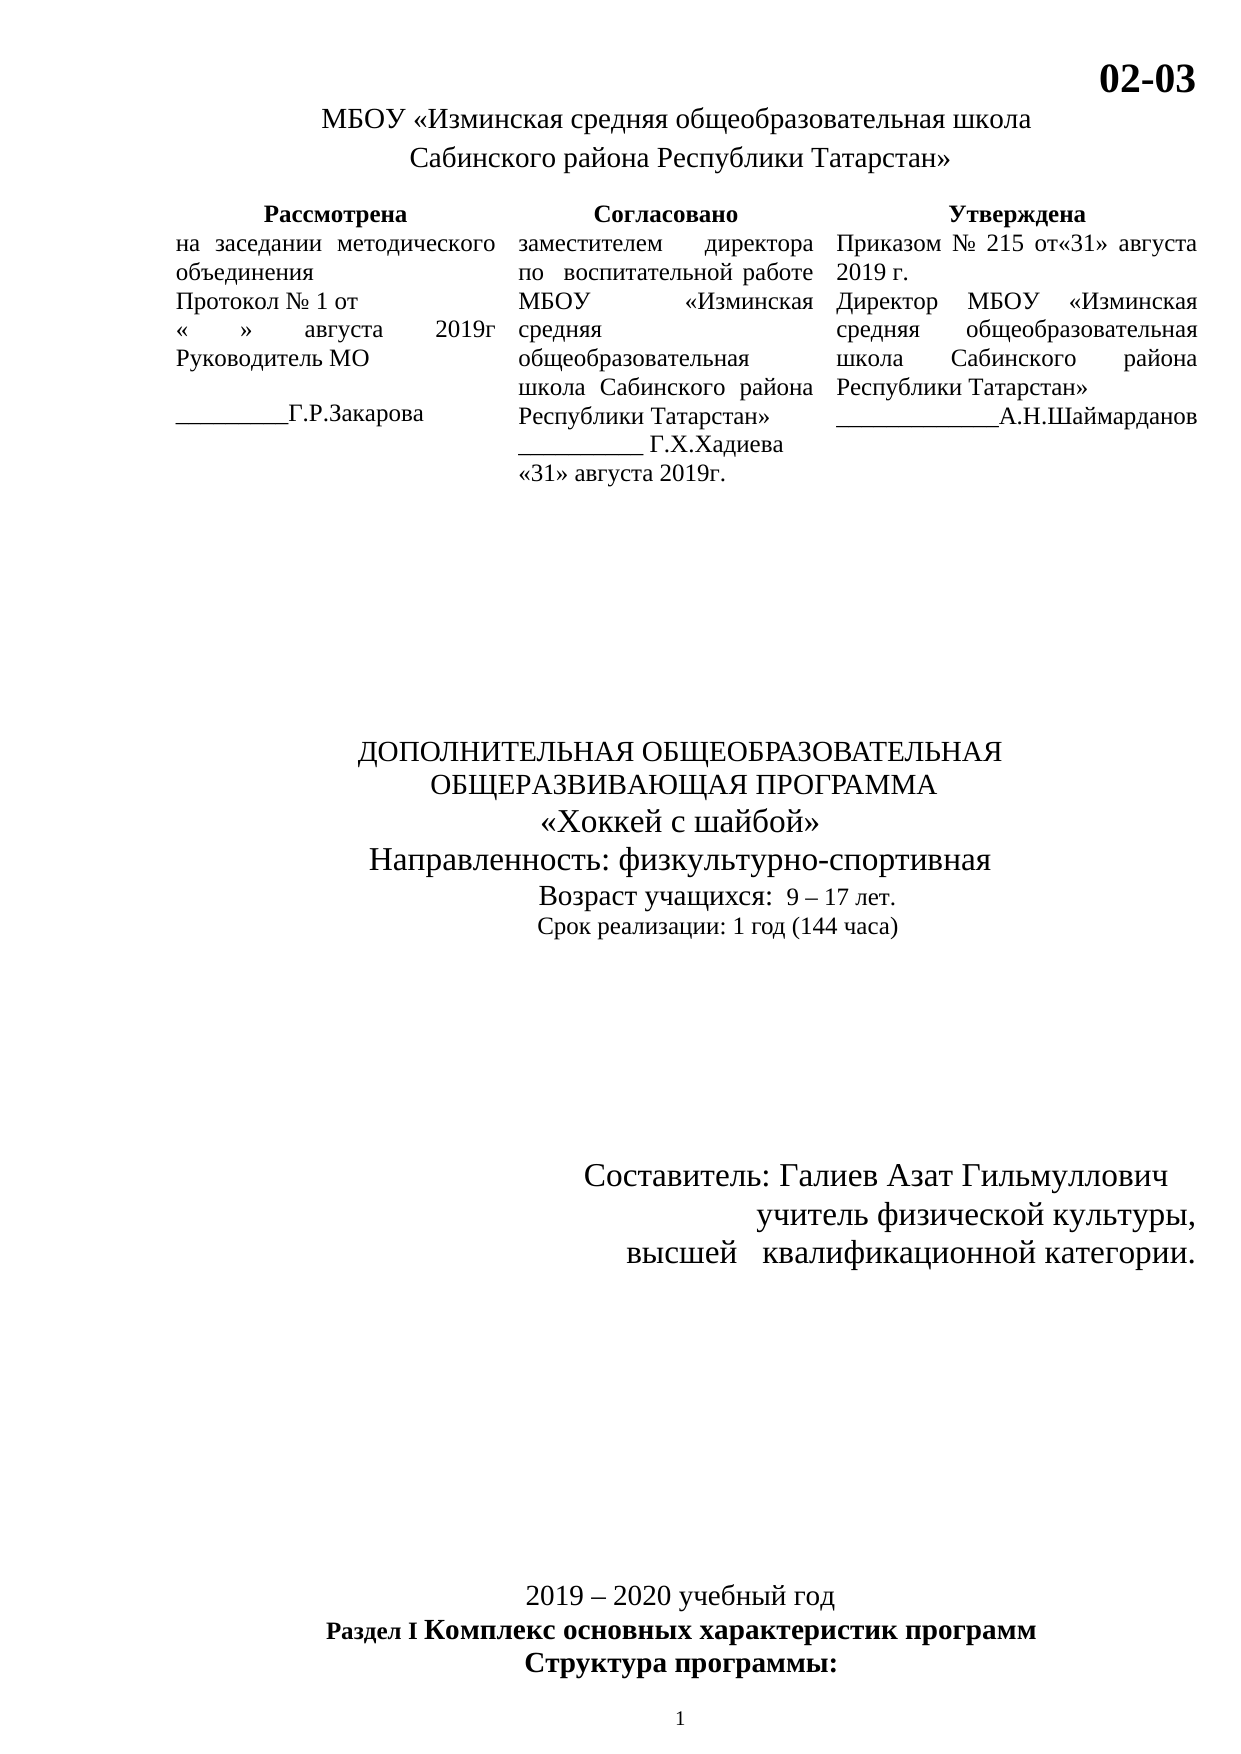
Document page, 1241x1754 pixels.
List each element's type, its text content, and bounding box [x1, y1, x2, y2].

text 2019 – 2020 учебный год [164, 1578, 1196, 1612]
text «Хоккей с шайбой» [164, 801, 1196, 839]
text высшей квалификационной категории. [164, 1232, 1196, 1271]
text Направленность: физкультурно-спортивная [164, 839, 1196, 878]
text Срок реализации: 1 год (144 часа) [164, 911, 1196, 940]
text МБОУ «Изминская средняя общеобразовательная школа Сабинского района Республики Татарстан» [164, 102, 1196, 174]
text 02-03 [164, 54, 1196, 102]
text Возраст учащихся: 9 – 17 лет. [164, 878, 1196, 911]
table_header Рассмотрена на заседании методического объединения Протокол № 1 от « » августа 2019г Руководитель МО _________Г.Р.Закарова [164, 200, 507, 516]
table_header Утверждена Приказом № 215 от«31» августа 2019 г. Директор МБОУ «Изминская средняя общеобразовательная школа Сабинского района Республики Татарстан» _____________А.Н.Шаймарданов [825, 200, 1209, 516]
text ДОПОЛНИТЕЛЬНАЯ ОБЩЕОБРАЗОВАТЕЛЬНАЯ [164, 734, 1196, 767]
text учитель физической культуры, [164, 1194, 1196, 1232]
text Структура программы: [164, 1646, 1198, 1679]
text Раздел I Комплекс основных характеристик программ [164, 1612, 1198, 1646]
text ОБЩЕРАЗВИВАЮЩАЯ ПРОГРАММА [164, 767, 1196, 801]
table_header Согласовано заместителем директора по воспитательной работе МБОУ «Изминская средняя общеобразовательная школа Сабинского района Республики Татарстан» __________ Г.Х.Хадиева «31» августа 2019г. [507, 200, 825, 516]
text Составитель: Галиев Азат Гильмуллович [164, 1156, 1196, 1194]
